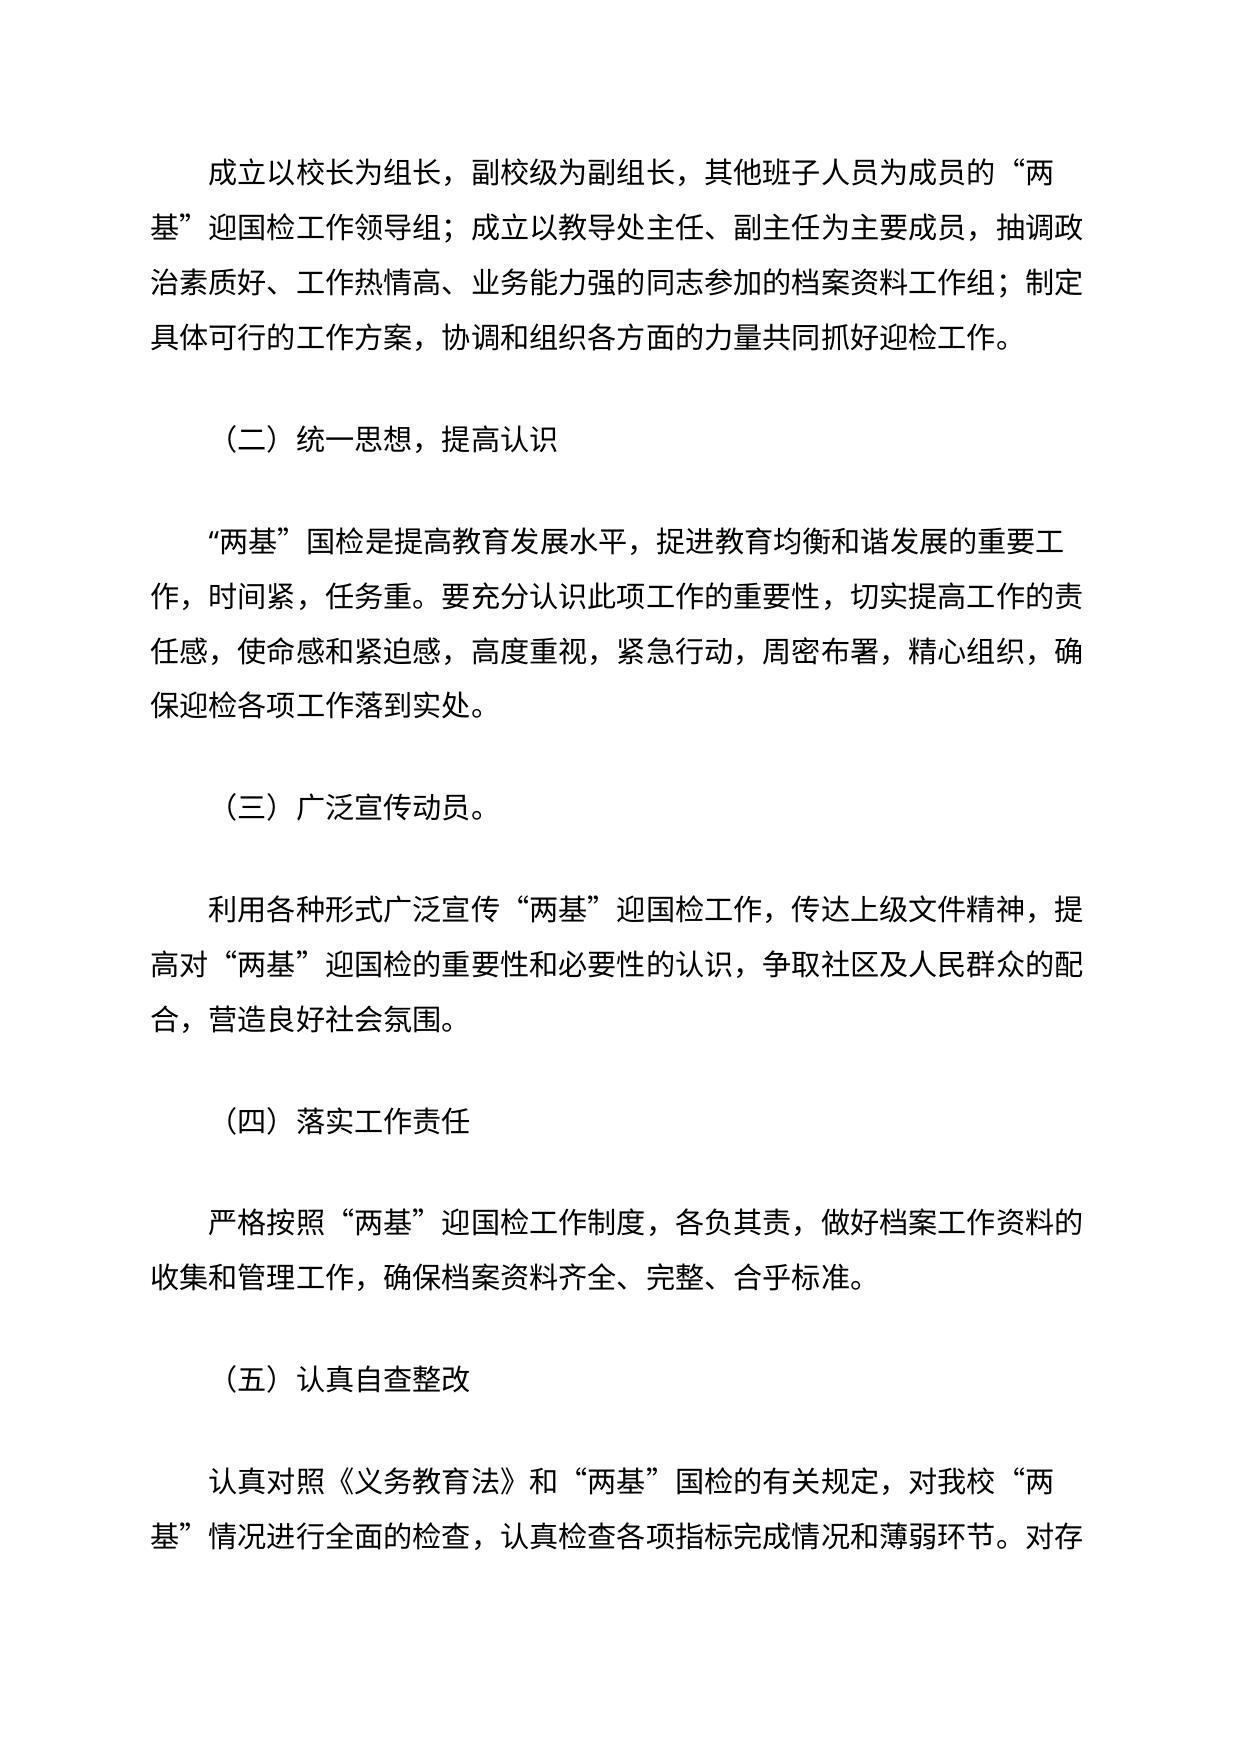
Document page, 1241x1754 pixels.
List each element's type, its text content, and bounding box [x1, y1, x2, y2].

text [150, 1458, 1090, 1556]
text （三）广泛宣传动员。 [150, 785, 1090, 827]
text （五）认真自查整改 [150, 1357, 1090, 1399]
text “两基”国检是提高教育发展水平，捉进教育均衡和谐发展的重要工作，时间紧，任务重。要充分认识此项工作的重要性，切实提高工作的责任感，使命感和紧迫感，高度重视，紧急行动，周密布署，精心组织，确保迎检各项工作落到实处。 [150, 518, 1090, 725]
text 成立以校长为组长，副校级为副组长，其他班子人员为成员的“两基”迎国检工作领导组；成立以教导处主任、副主任为主要成员，抽调政治素质好、工作热情高、业务能力强的同志参加的档案资料工作组；制定具体可行的工作方案，协调和组织各方面的力量共同抓好迎检工作。 [150, 150, 1090, 357]
text （二）统一思想，提高认识 [150, 416, 1090, 459]
text 利用各种形式广泛宣传“两基”迎国检工作，传达上级文件精神，提高对“两基”迎国检的重要性和必要性的认识，争取社区及人民群众的配合，营造良好社会氛围。 [150, 887, 1090, 1039]
text 严格按照“两基”迎国检工作制度，各负其责，做好档案工作资料的收集和管理工作，确保档案资料齐全、完整、合乎标准。 [150, 1200, 1090, 1297]
text （四）落实工作责任 [150, 1098, 1090, 1140]
